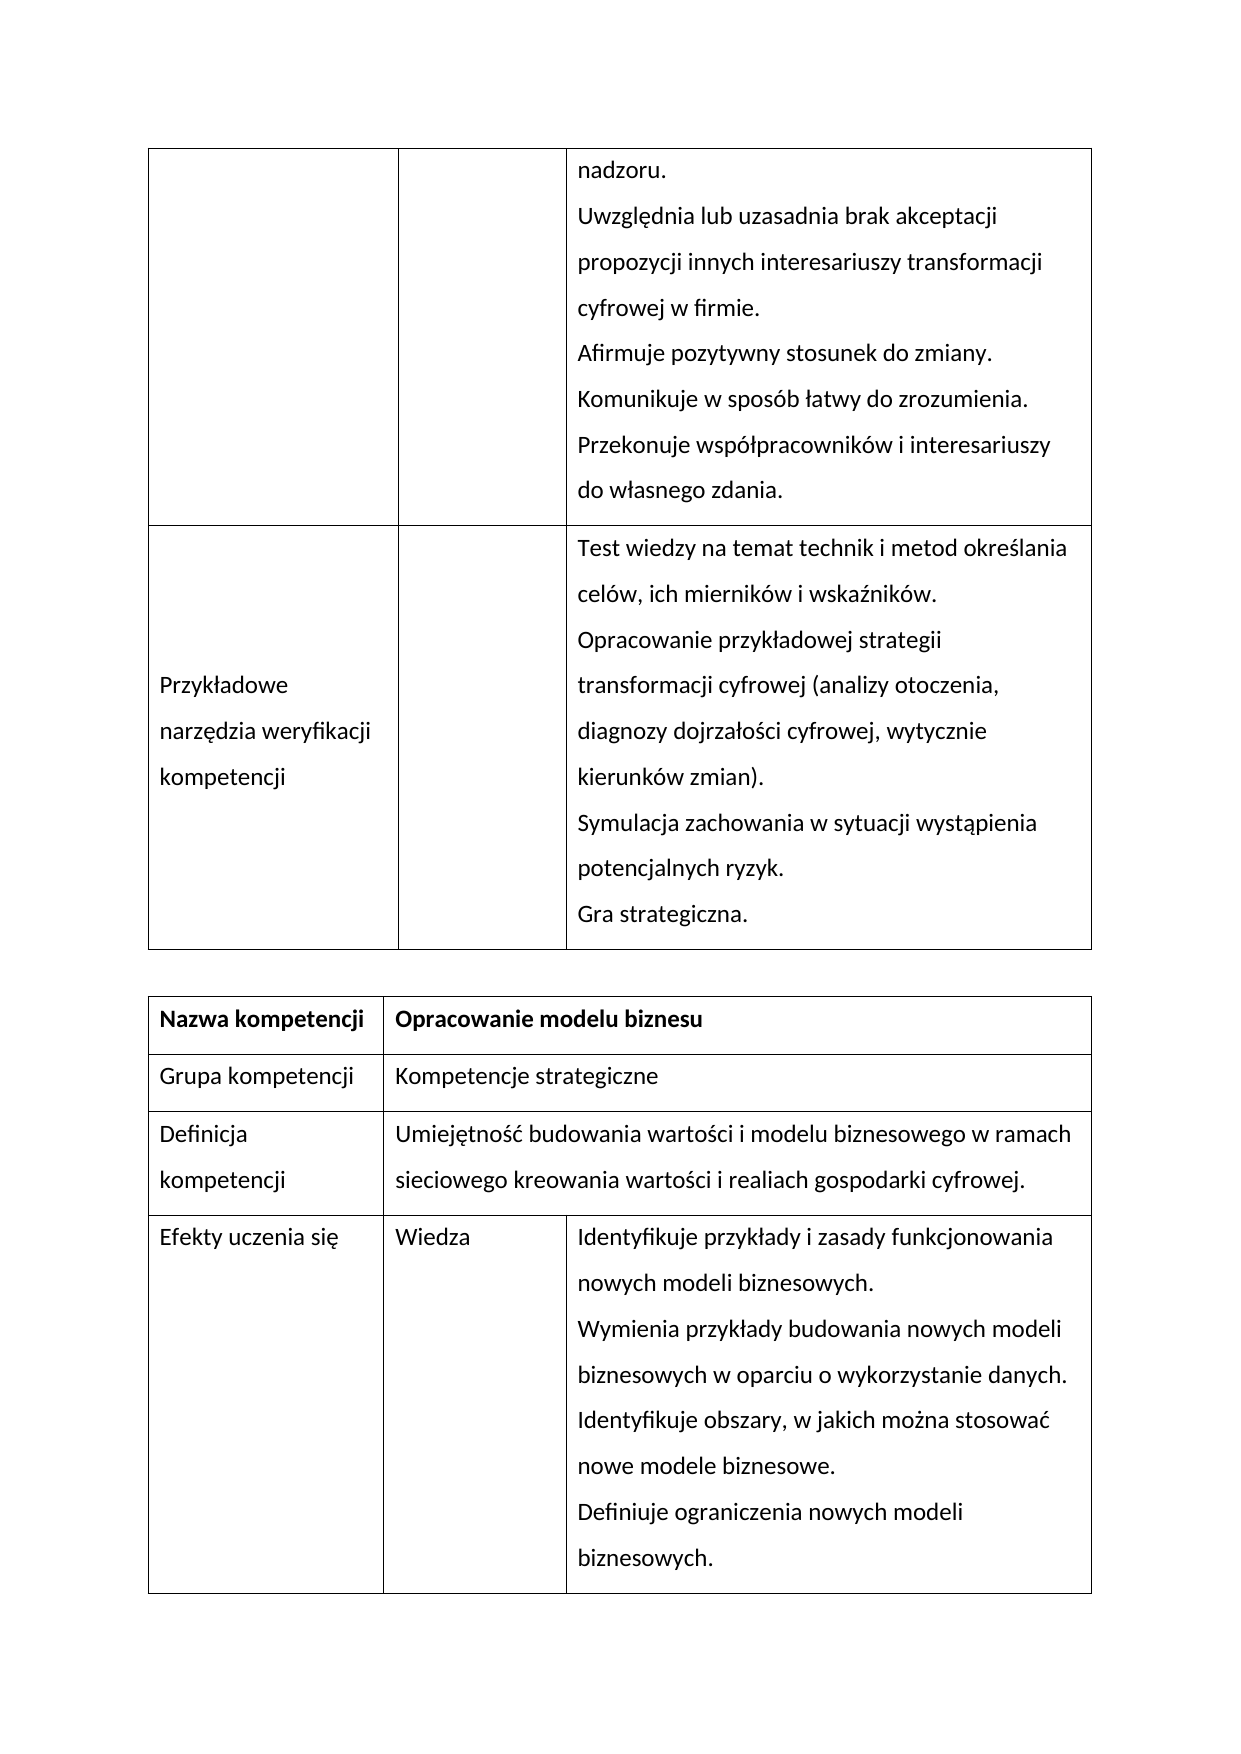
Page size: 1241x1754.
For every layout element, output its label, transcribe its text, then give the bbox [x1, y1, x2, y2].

table_cell [399, 526, 566, 949]
table_cell Definicja kompetencji [149, 1112, 383, 1214]
table_cell Test wiedzy na temat technik i metod określania celów, ich mierników i wskaźników. Opracowanie przykładowej strategii transformacji cyfrowej (analizy otoczenia, diagnozy dojrzałości cyfrowej, wytycznie kierunków zmian). Symulacja zachowania w sytuacji wystąpienia potencjalnych ryzyk. Gra strategiczna. [567, 526, 1091, 949]
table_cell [567, 149, 1091, 525]
table_header Nazwa kompetencji [149, 997, 383, 1053]
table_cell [567, 1216, 1091, 1592]
table_header Opracowanie modelu biznesu [384, 997, 1091, 1053]
table_cell Wiedza [384, 1216, 566, 1592]
table_cell Umiejętność budowania wartości i modelu biznesowego w ramach sieciowego kreowania wartości i realiach gospodarki cyfrowej. [384, 1112, 1091, 1214]
table_cell Przykładowe narzędzia weryfikacji kompetencji [149, 526, 398, 949]
table_cell Grupa kompetencji [149, 1055, 383, 1111]
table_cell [399, 149, 566, 525]
table_cell Efekty uczenia się [149, 1216, 383, 1592]
table_cell Kompetencje strategiczne [384, 1055, 1091, 1111]
